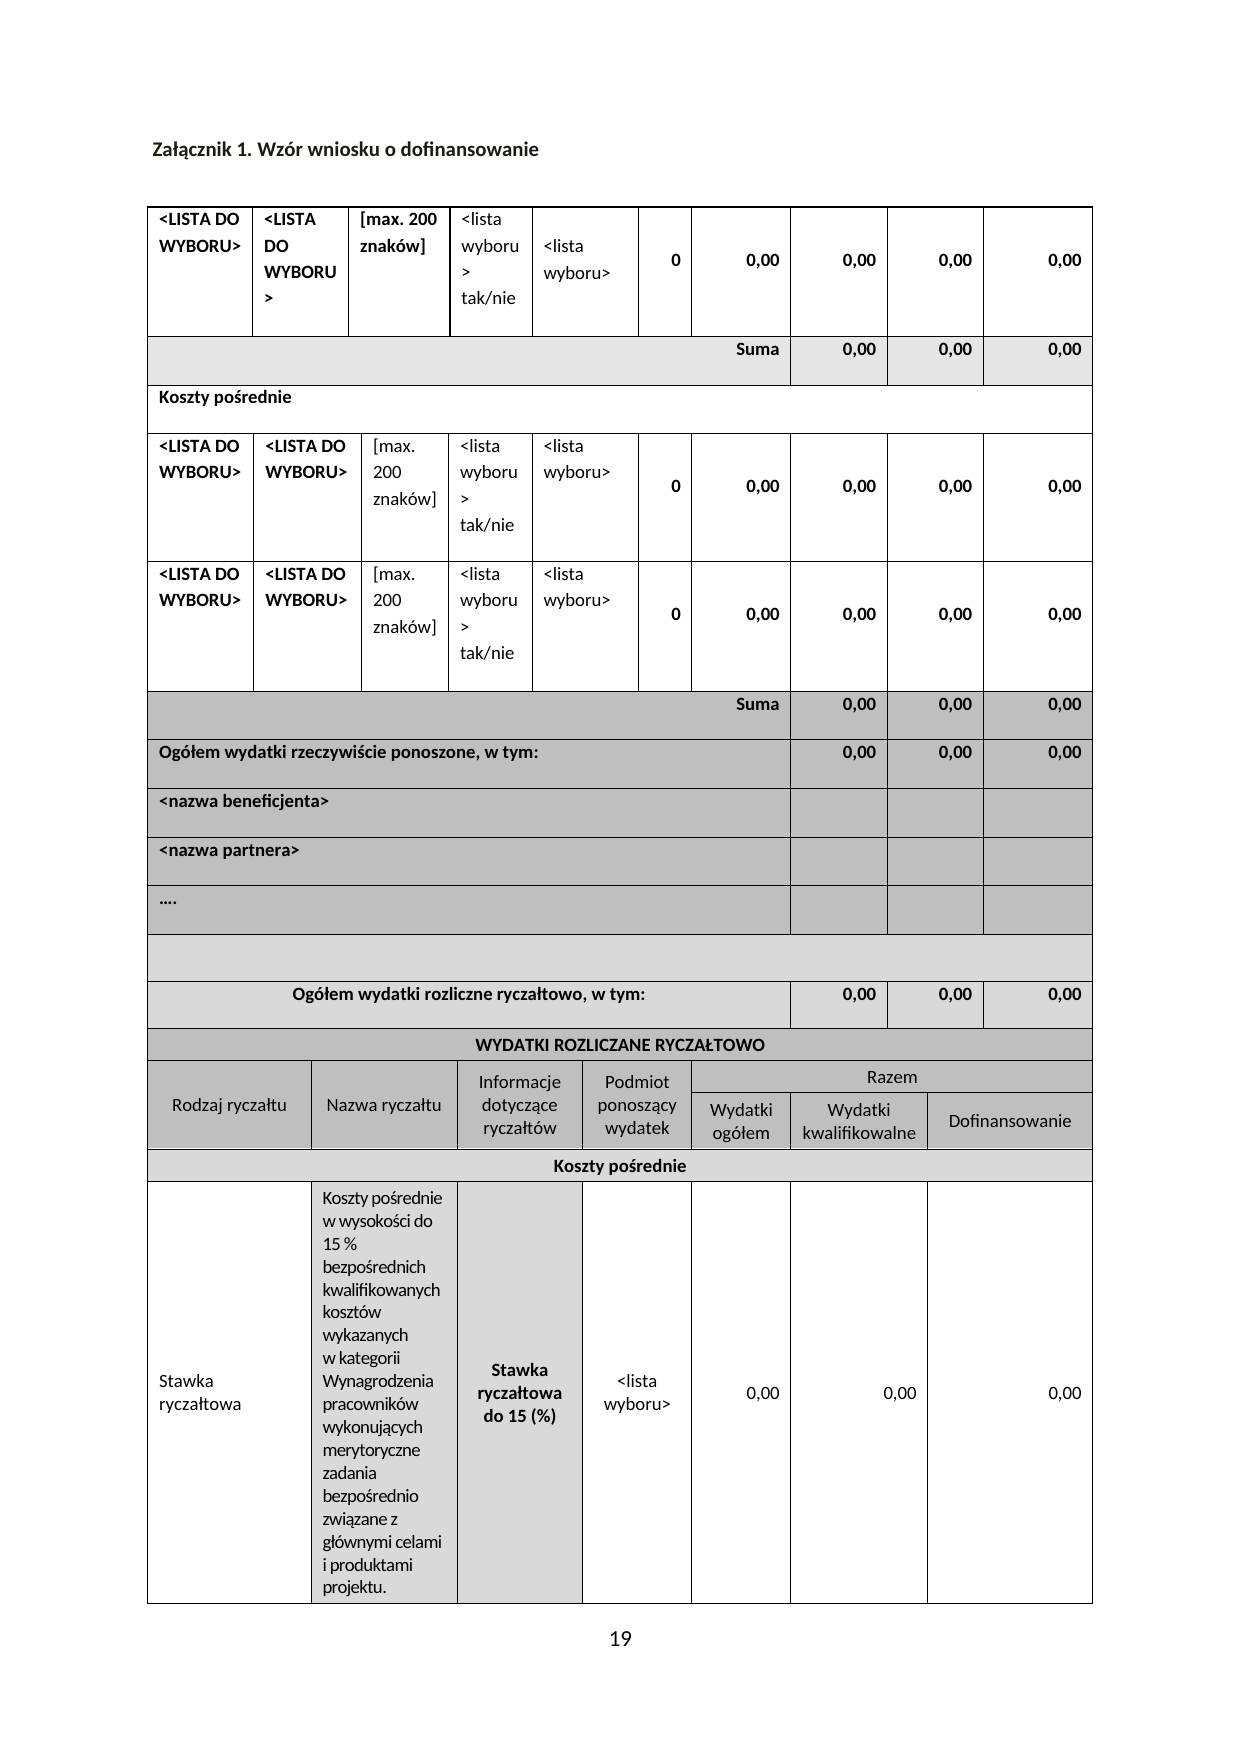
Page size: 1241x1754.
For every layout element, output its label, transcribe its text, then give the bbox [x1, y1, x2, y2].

table_cell <LISTA DO WYBORU> [148, 434, 253, 561]
table_cell [791, 789, 887, 837]
table_cell 0,00 [791, 337, 887, 385]
table_cell [265, 935, 1092, 981]
table_cell <nazwa partnera> [148, 838, 790, 885]
table_cell <lista wyboru> [533, 208, 638, 336]
table_cell [984, 838, 1092, 885]
table_cell Rodzaj ryczałtu [148, 1061, 311, 1148]
table_cell [888, 789, 983, 837]
table_cell 0,00 [984, 337, 1092, 385]
table_cell 0,00 [791, 1182, 927, 1603]
table_cell Stawka ryczałtowa [148, 1182, 311, 1603]
table_cell 0,00 [692, 208, 790, 336]
table_cell 0,00 [888, 208, 983, 336]
table_cell …. [148, 886, 790, 934]
table_cell <LISTA DO WYBORU> [254, 562, 361, 691]
table_cell Suma [148, 337, 790, 385]
table_cell <LISTA DO WYBORU> [254, 434, 361, 561]
table_cell Koszty pośrednie [148, 1150, 1092, 1181]
table_cell [984, 886, 1092, 934]
table_cell 0,00 [888, 562, 983, 691]
table_cell 0,00 [984, 982, 1092, 1028]
table_cell Razem [692, 1061, 1092, 1092]
table_cell [791, 886, 887, 934]
table_cell Wydatki ogółem [692, 1093, 790, 1148]
table_cell 0,00 [984, 740, 1092, 788]
table_cell <LISTA DO WYBORU> [148, 562, 253, 691]
table_cell Koszty pośrednie w wysokości do 15 % bezpośrednich kwalifikowanych kosztów wykazanych w kategorii Wynagrodzenia pracowników wykonujących merytoryczne zadania bezpośrednio związane z głównymi celami i produktami projektu. [312, 1182, 457, 1603]
table_cell 0,00 [888, 692, 983, 739]
table_cell 0,00 [888, 337, 983, 385]
table_cell Suma [148, 692, 790, 739]
table_cell Ogółem wydatki rozliczne ryczałtowo, w tym: [148, 982, 790, 1028]
table_cell 0,00 [692, 434, 790, 561]
table_cell 0,00 [984, 692, 1092, 739]
table_cell <nazwa beneficjenta> [148, 789, 790, 837]
table_cell <lista wyboru> [533, 562, 638, 691]
table_cell 0,00 [791, 692, 887, 739]
table_cell 0,00 [791, 208, 887, 336]
table_cell Nazwa ryczałtu [312, 1061, 457, 1148]
table_cell <lista wyboru> [583, 1182, 691, 1603]
table_cell [791, 838, 887, 885]
table_cell <lista wyboru> tak/nie [449, 434, 532, 561]
table_cell 0,00 [984, 562, 1092, 691]
table_cell <lista wyboru> [533, 434, 638, 561]
table_cell 0,00 [928, 1182, 1092, 1603]
table_cell [148, 935, 196, 981]
table_cell Informacje dotyczące ryczałtów [458, 1061, 582, 1148]
table_cell 0,00 [888, 982, 983, 1028]
table_cell Podmiot ponoszący wydatek [583, 1061, 691, 1148]
table_cell 0,00 [791, 740, 887, 788]
table_cell 0,00 [984, 208, 1092, 336]
table_cell Stawka ryczałtowa do 15 (%) [458, 1182, 582, 1603]
table_cell 0,00 [692, 1182, 790, 1603]
table_cell 0,00 [791, 982, 887, 1028]
table_cell Dofinansowanie [928, 1093, 1092, 1148]
table_cell 0,00 [888, 740, 983, 788]
table_cell 0,00 [692, 562, 790, 691]
table_cell Wydatki kwalifikowalne [791, 1093, 927, 1148]
table_cell <LISTA DO WYBORU> [148, 208, 252, 336]
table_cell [451, 208, 532, 336]
table_cell [max. 200 znaków] [362, 434, 448, 561]
table_cell [888, 886, 983, 934]
table_cell Ogółem wydatki rzeczywiście ponoszone, w tym: [148, 740, 790, 788]
table_cell 0 [639, 208, 691, 336]
table_cell <LISTA DO WYBORU> [253, 208, 348, 336]
table_cell 0,00 [984, 434, 1092, 561]
table_cell 0,00 [888, 434, 983, 561]
table_cell [max. 200 znaków] [349, 208, 449, 336]
table_cell Koszty pośrednie [148, 386, 1092, 433]
table_cell [196, 935, 265, 981]
table_cell [max. 200 znaków] [362, 562, 448, 691]
table_cell 0,00 [791, 562, 887, 691]
table_cell 0 [639, 562, 691, 691]
table_cell 0,00 [791, 434, 887, 561]
table_cell WYDATKI ROZLICZANE RYCZAŁTOWO [148, 1029, 1092, 1060]
table_cell [888, 838, 983, 885]
table_cell <lista wyboru> tak/nie [449, 562, 532, 691]
table_cell [984, 789, 1092, 837]
table_cell 0 [639, 434, 691, 561]
